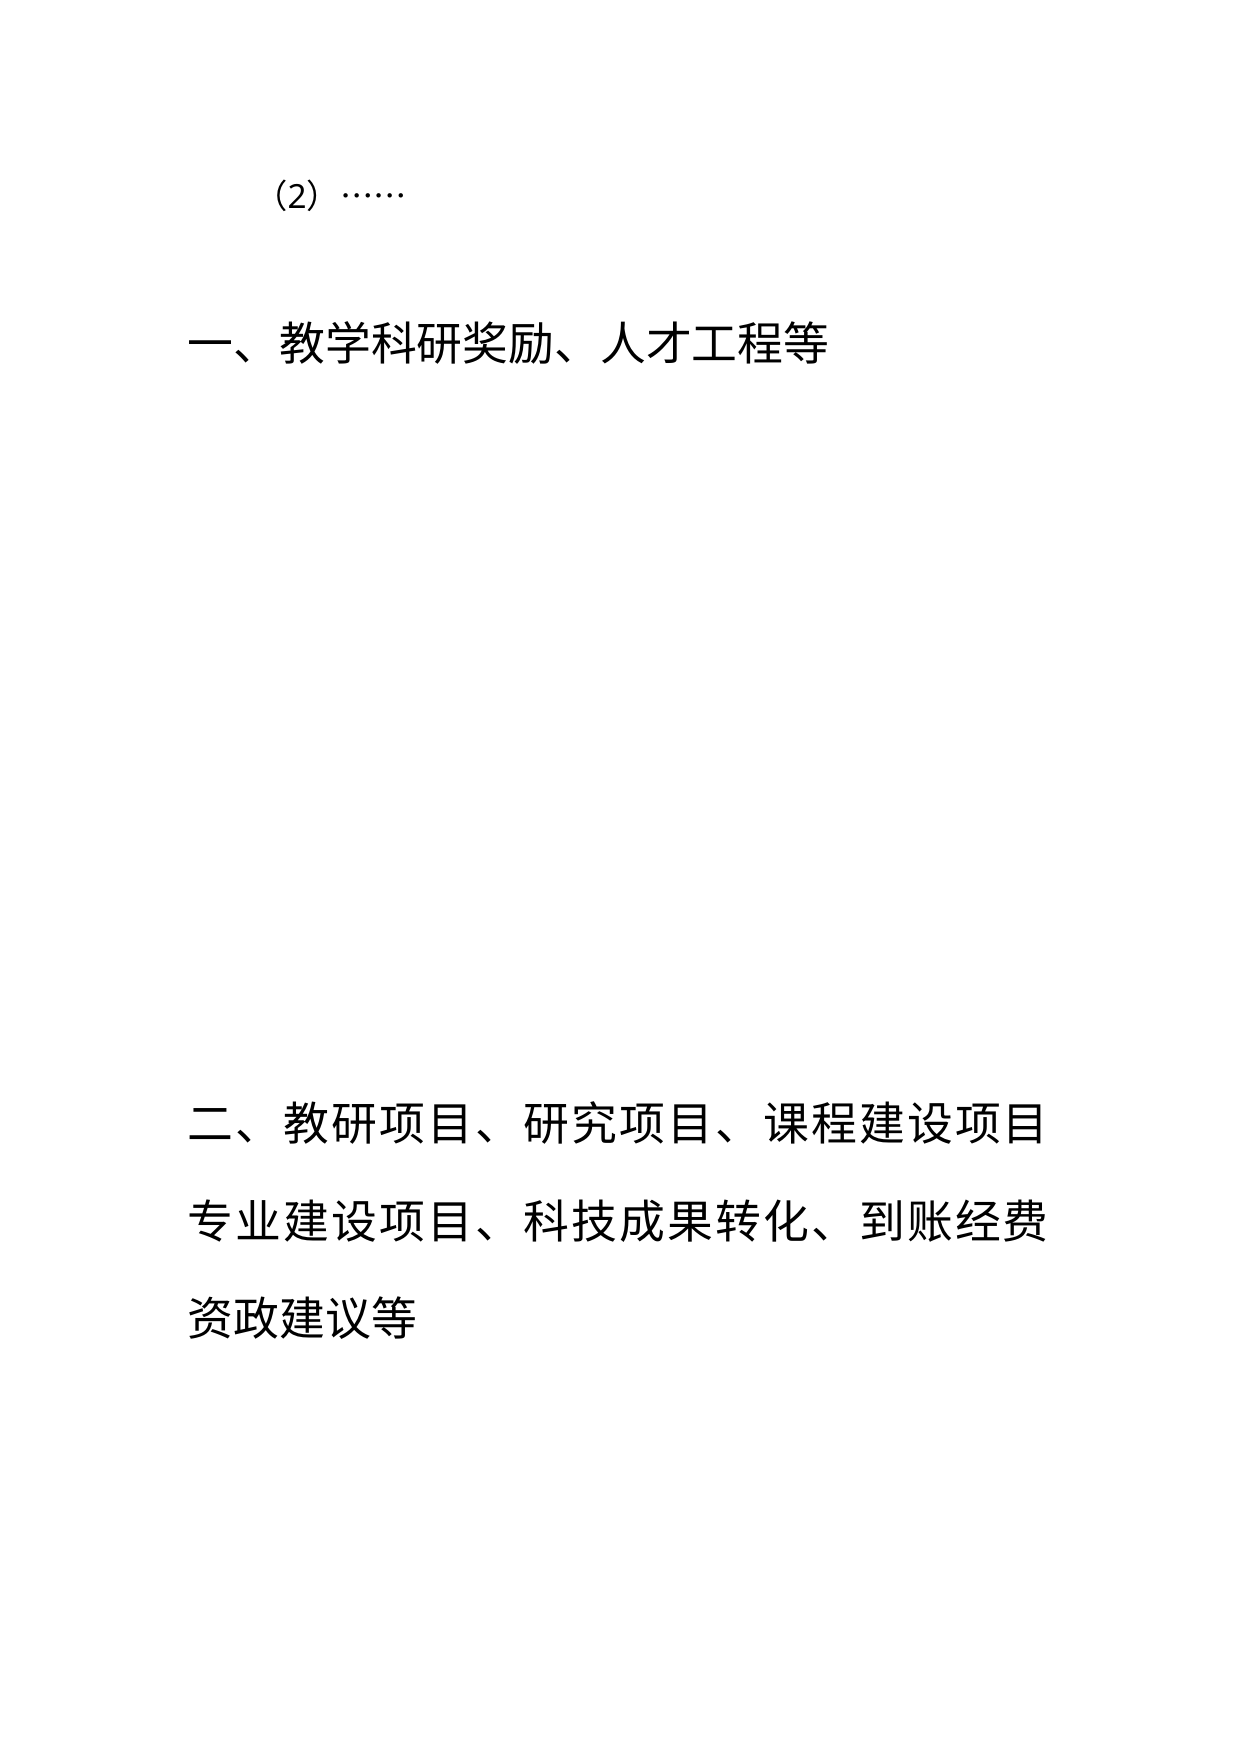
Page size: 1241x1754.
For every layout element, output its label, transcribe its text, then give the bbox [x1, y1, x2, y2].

text （2）…… [187, 162, 1053, 227]
text 二、教研项目、研究项目、课程建设项目、专业建设项目、科技成果转化、到账经费、资政建议等 [187, 1072, 1053, 1364]
text 一、教学科研奖励、人才工程等 [187, 292, 1053, 389]
